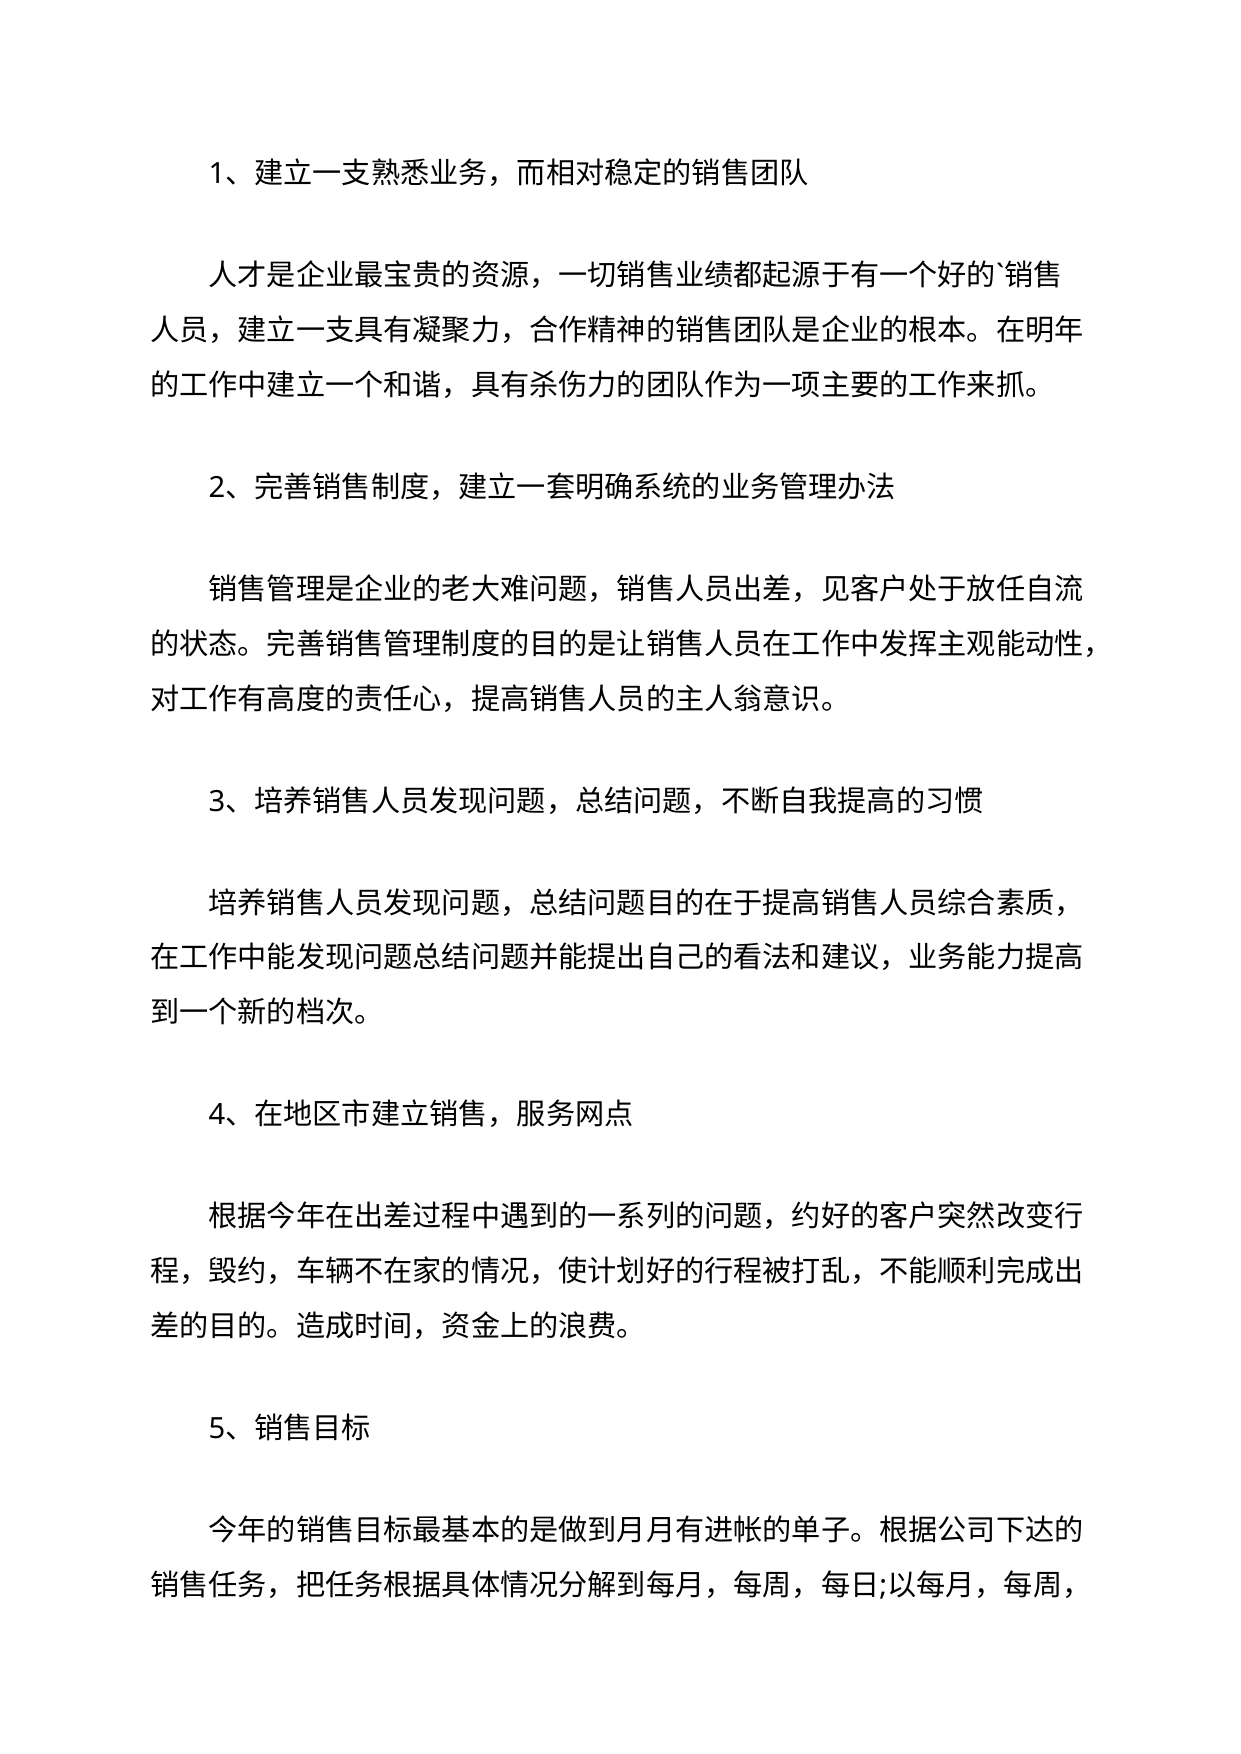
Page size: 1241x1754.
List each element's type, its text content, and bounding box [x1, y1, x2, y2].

text 人才是企业最宝贵的资源，一切销售业绩都起源于有一个好的`销售人员，建立一支具有凝聚力，合作精神的销售团队是企业的根本。在明年的工作中建立一个和谐，具有杀伤力的团队作为一项主要的工作来抓。 [150, 252, 1090, 404]
text 1、建立一支熟悉业务，而相对稳定的销售团队 [150, 150, 1090, 192]
text 2、完善销售制度，建立一套明确系统的业务管理办法 [150, 464, 1090, 506]
text 根据今年在出差过程中遇到的一系列的问题，约好的客户突然改变行程，毁约，车辆不在家的情况，使计划好的行程被打乱，不能顺利完成出差的目的。造成时间，资金上的浪费。 [150, 1193, 1090, 1345]
text 5、销售目标 [150, 1404, 1090, 1447]
text 4、在地区市建立销售，服务网点 [150, 1091, 1090, 1133]
text 培养销售人员发现问题，总结问题目的在于提高销售人员综合素质，在工作中能发现问题总结问题并能提出自己的看法和建议，业务能力提高到一个新的档次。 [150, 879, 1090, 1031]
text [150, 1506, 1090, 1603]
text 销售管理是企业的老大难问题，销售人员出差，见客户处于放任自流的状态。完善销售管理制度的目的是让销售人员在工作中发挥主观能动性，对工作有高度的责任心，提高销售人员的主人翁意识。 [150, 566, 1090, 718]
text 3、培养销售人员发现问题，总结问题，不断自我提高的习惯 [150, 777, 1090, 819]
